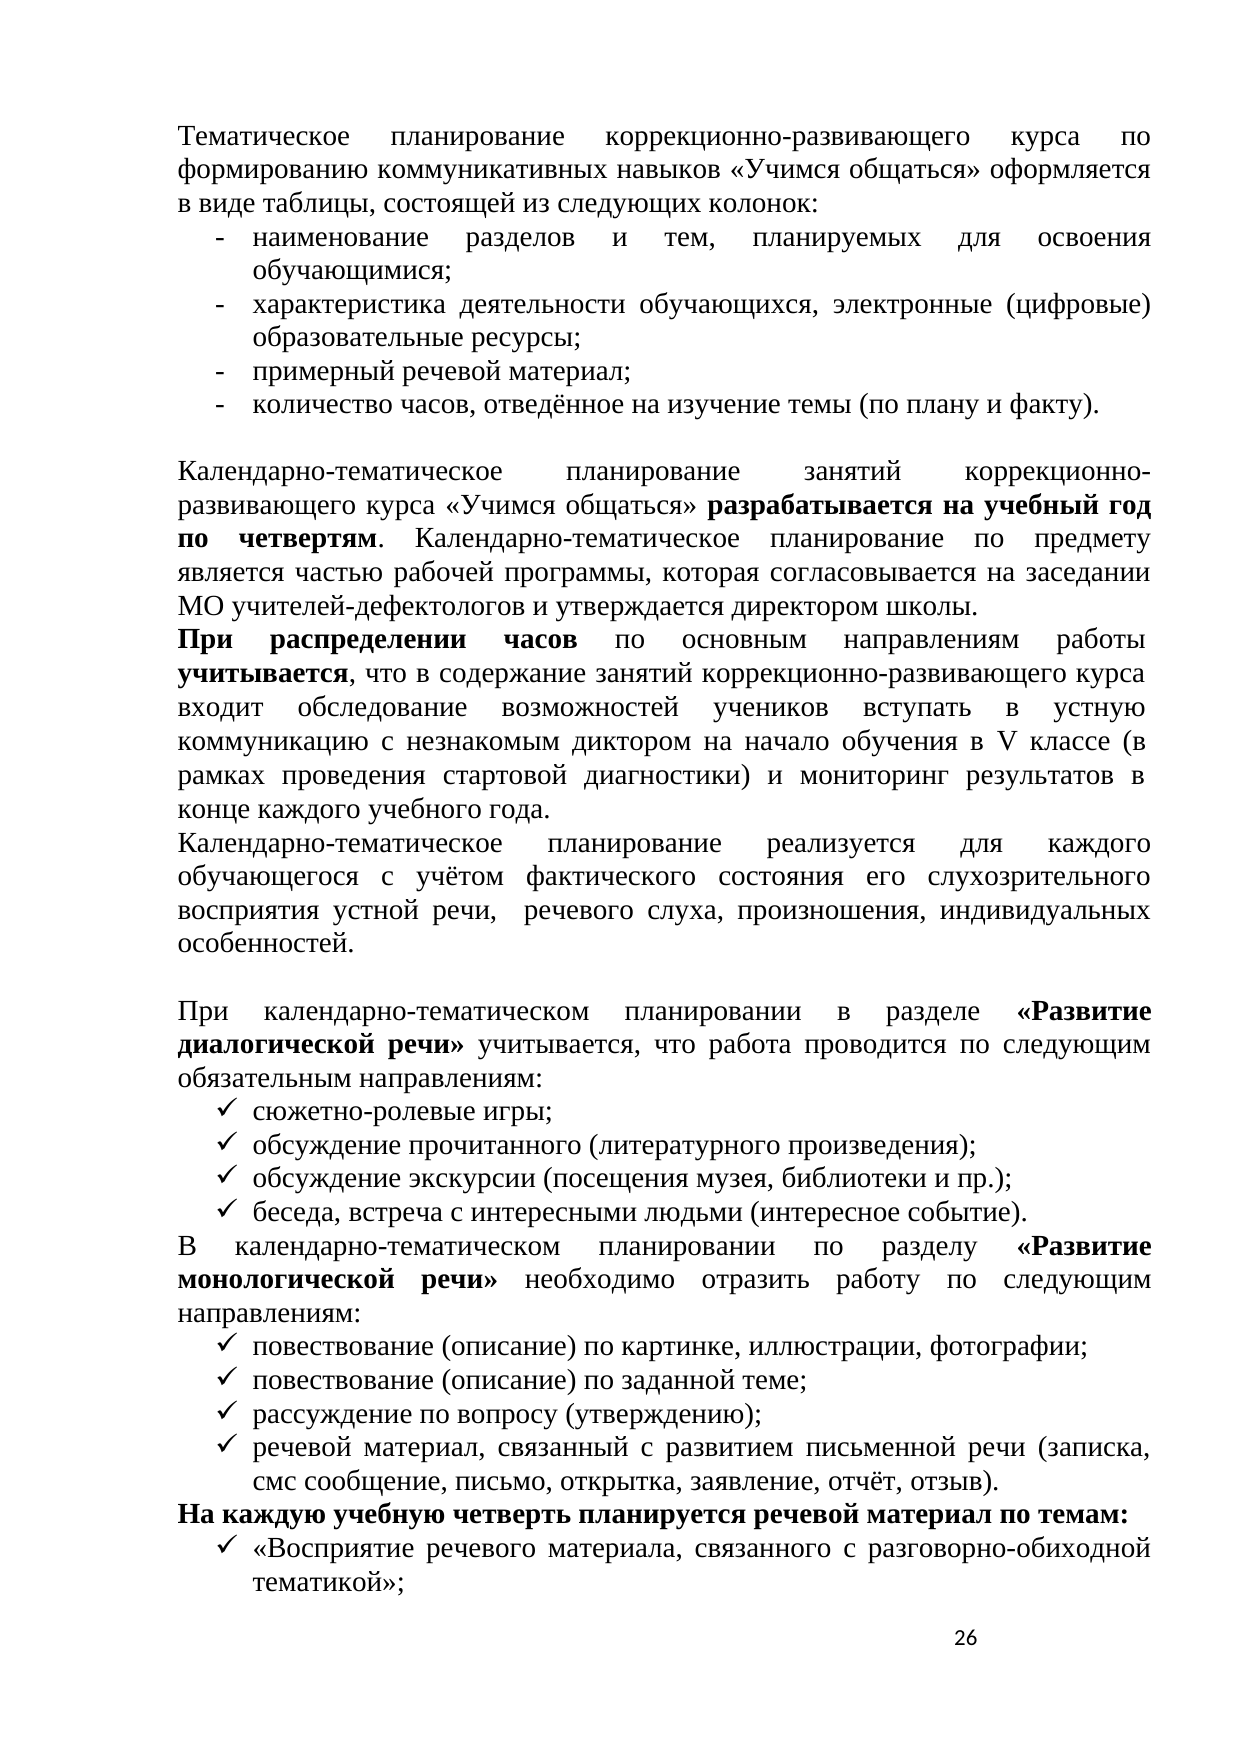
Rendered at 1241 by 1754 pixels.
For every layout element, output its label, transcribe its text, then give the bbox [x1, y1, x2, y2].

list обсуждение экскурсии (посещения музея, библиотеки и пр.); [215, 1161, 1152, 1194]
text На каждую учебную четверть планируется речевой материал по темам: [177, 1497, 1152, 1530]
list примерный речевой материал; [215, 353, 1152, 386]
text Календарно-тематическое планирование занятий коррекционно-развивающего курса «Учимся общаться» разрабатывается на учебный год по четвертям. Календарно-тематическое планирование по предмету является частью рабочей программы, которая согласовывается на заседании МО учителей-дефектологов и утверждается директором школы. [177, 453, 1152, 621]
list сюжетно-ролевые игры; [215, 1093, 1152, 1127]
list повествование (описание) по заданной теме; [215, 1362, 1152, 1396]
text При распределении часов по основным направлениям работы учитывается, что в содержание занятий коррекционно-развивающего курса входит обследование возможностей учеников вступать в устную коммуникацию с незнакомым диктором на начало обучения в V классе (в рамках проведения стартовой диагностики) и мониторинг результатов в конце каждого учебного года. [177, 621, 1146, 825]
list обсуждение прочитанного (литературного произведения); [215, 1127, 1152, 1161]
list количество часов, отведённое на изучение темы (по плану и факту). [215, 386, 1152, 420]
list наименование разделов и тем, планируемых для освоения обучающимися; [215, 219, 1152, 286]
text В календарно-тематическом планировании по разделу «Развитие монологической речи» необходимо отразить работу по следующим направлениям: [177, 1228, 1152, 1328]
text При календарно-тематическом планировании в разделе «Развитие диалогической речи» учитывается, что работа проводится по следующим обязательным направлениям: [177, 993, 1152, 1093]
text Тематическое планирование коррекционно-развивающего курса по формированию коммуникативных навыков «Учимся общаться» оформляется в виде таблицы, состоящей из следующих колонок: [177, 118, 1152, 219]
list характеристика деятельности обучающихся, электронные (цифровые) образовательные ресурсы; [215, 286, 1152, 353]
list рассуждение по вопросу (утверждению); [215, 1396, 1152, 1429]
list «Восприятие речевого материала, связанного с разговорно-обиходной тематикой»; [215, 1530, 1152, 1597]
list повествование (описание) по картинке, иллюстрации, фотографии; [215, 1328, 1152, 1362]
list беседа, встреча с интересными людьми (интересное событие). [215, 1194, 1152, 1228]
text Календарно-тематическое планирование реализуется для каждого обучающегося с учётом фактического состояния его слухозрительного восприятия устной речи, речевого слуха, произношения, индивидуальных особенностей. [177, 825, 1152, 959]
list речевой материал, связанный с развитием письменной речи (записка, смс сообщение, письмо, открытка, заявление, отчёт, отзыв). [215, 1429, 1152, 1497]
